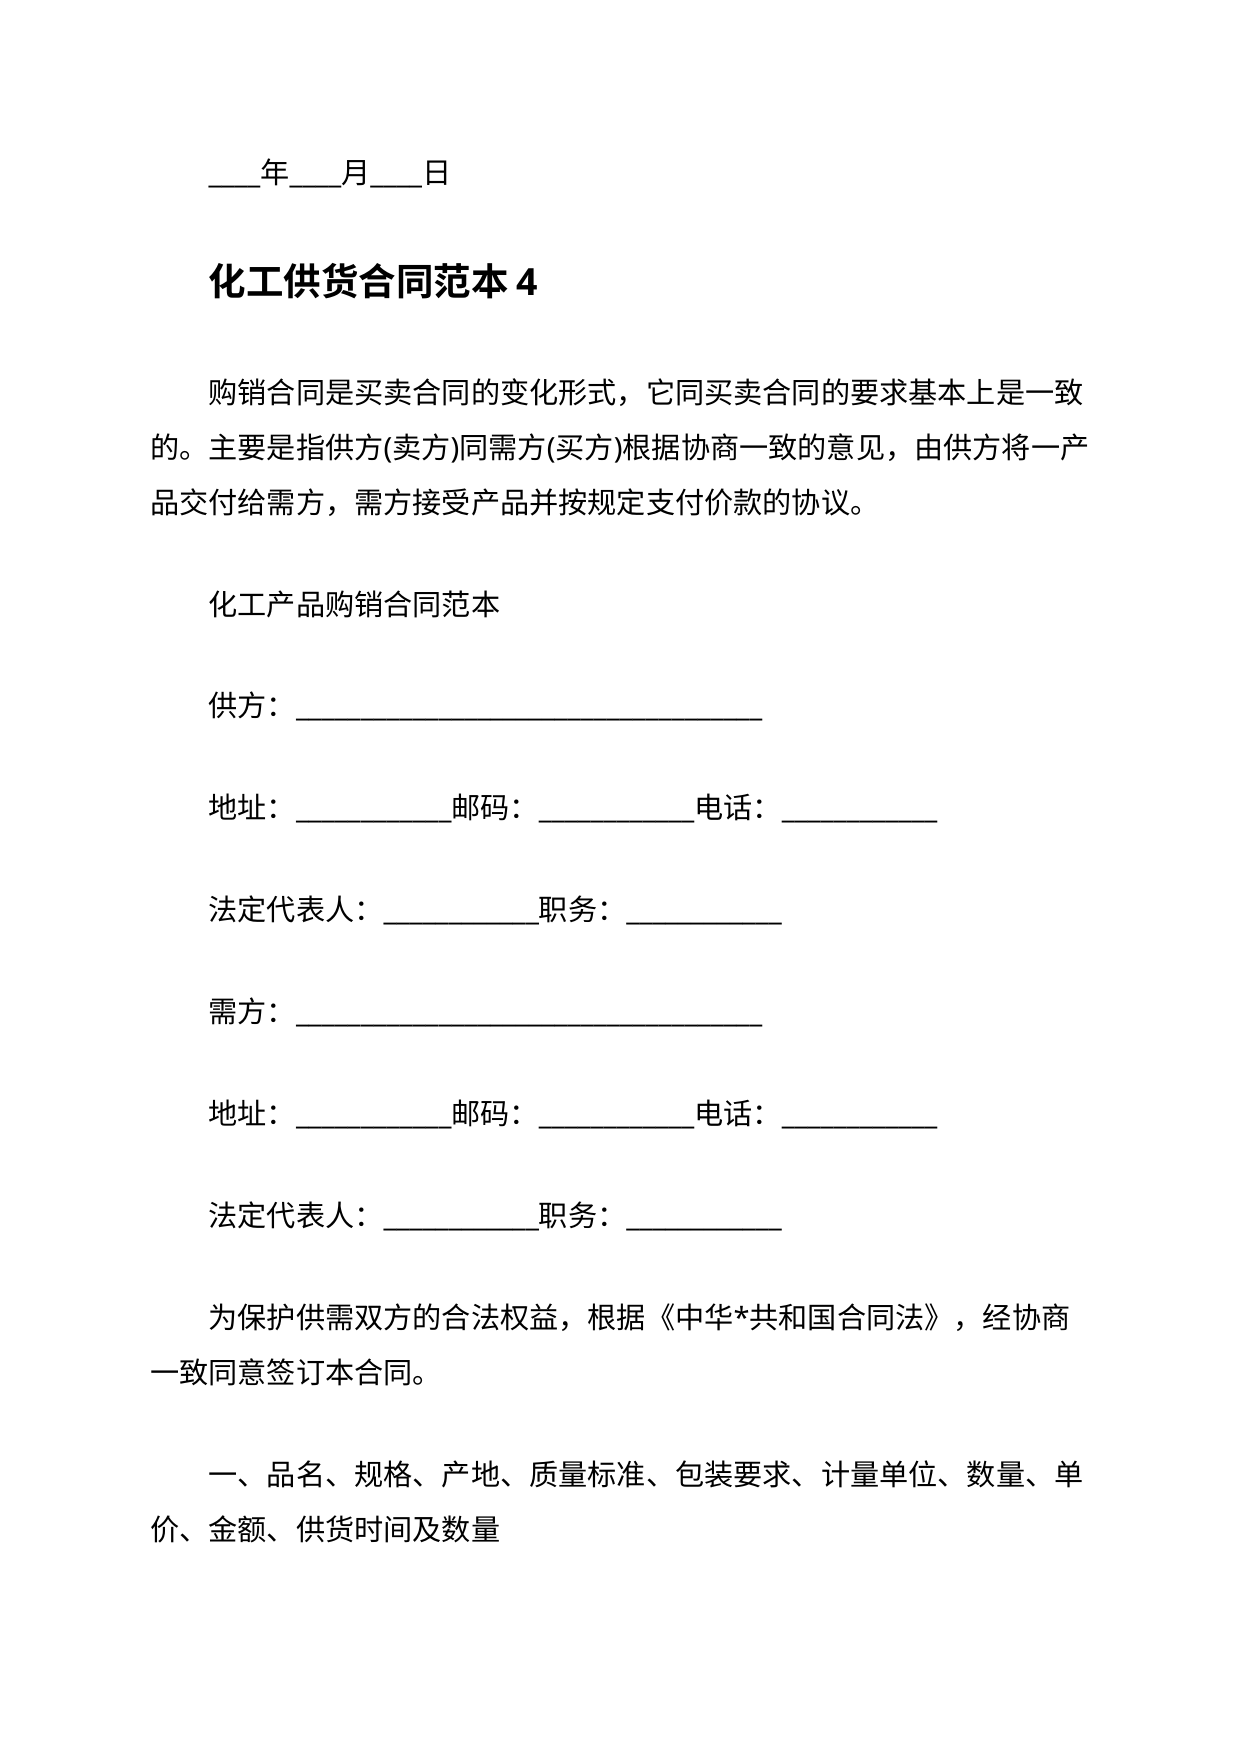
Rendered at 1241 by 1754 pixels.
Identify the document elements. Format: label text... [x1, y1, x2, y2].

text 需方：____________________________________ [150, 989, 1090, 1031]
text 一、品名、规格、产地、质量标准、包装要求、计量单位、数量、单价、金额、供货时间及数量 [150, 1452, 1090, 1549]
text 法定代表人：____________职务：____________ [150, 1193, 1090, 1235]
text 供方：____________________________________ [150, 683, 1090, 725]
text 购销合同是买卖合同的变化形式，它同买卖合同的要求基本上是一致的。主要是指供方(卖方)同需方(买方)根据协商一致的意见，由供方将一产品交付给需方，需方接受产品并按规定支付价款的协议。 [150, 369, 1090, 522]
text 地址：____________邮码：____________电话：____________ [150, 1091, 1090, 1133]
text 法定代表人：____________职务：____________ [150, 887, 1090, 929]
text ____年____月____日 [150, 150, 1090, 192]
text 化工产品购销合同范本 [150, 581, 1090, 623]
text 化工供货合同范本4 [150, 252, 1090, 306]
text 为保护供需双方的合法权益，根据《中华*共和国合同法》，经协商一致同意签订本合同。 [150, 1295, 1090, 1392]
text 地址：____________邮码：____________电话：____________ [150, 785, 1090, 827]
